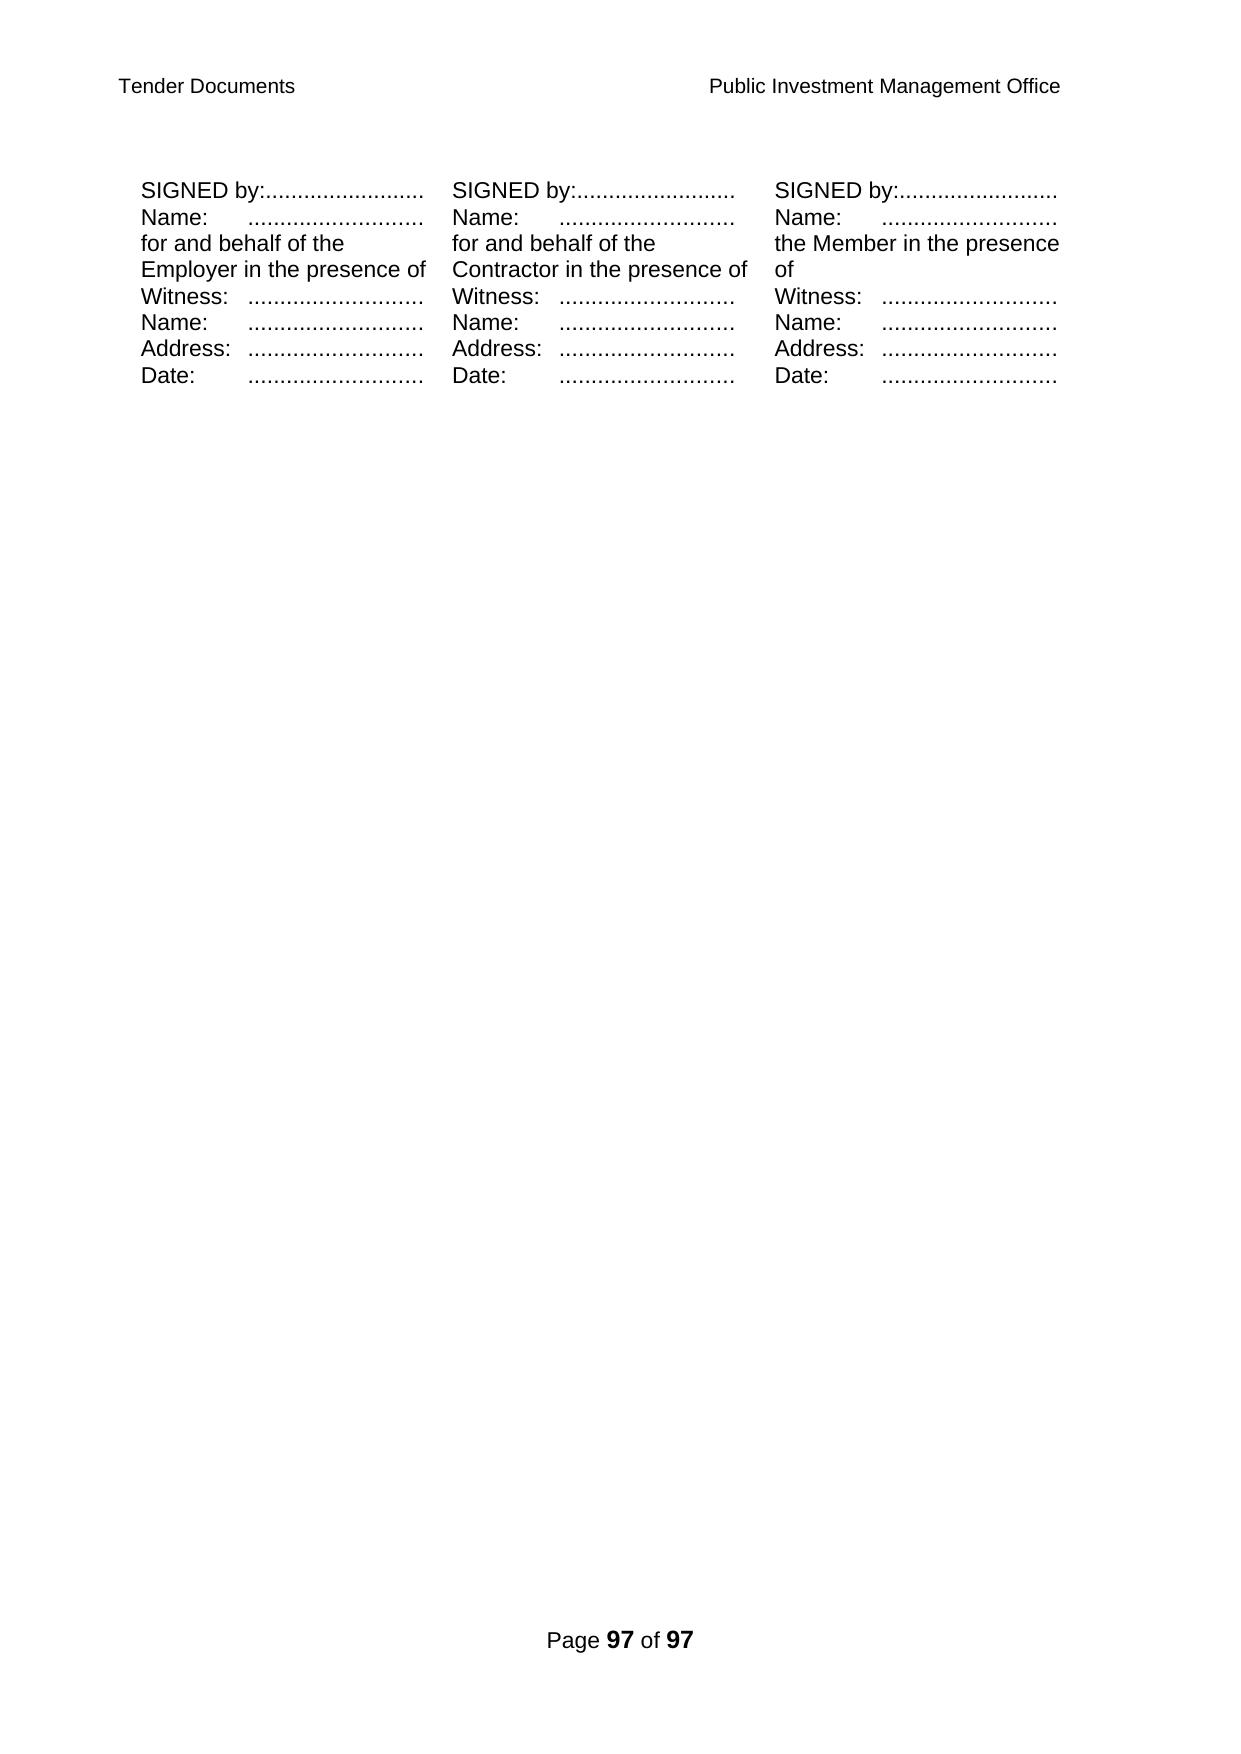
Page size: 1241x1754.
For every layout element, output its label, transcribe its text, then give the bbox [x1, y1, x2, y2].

table_cell Date: [763, 362, 1086, 388]
table_cell Date: [129, 362, 441, 388]
table_cell Date: [441, 362, 763, 388]
table_cell Name: [129, 204, 441, 230]
table_header SIGNED by: [763, 177, 1086, 203]
table_cell Witness: [763, 283, 1086, 309]
table_cell Witness: [441, 283, 763, 309]
table_cell Name: [441, 309, 763, 335]
table_cell for and behalf of the Contractor in the presence of [441, 230, 763, 283]
table_cell Name: [129, 309, 441, 335]
table_cell Witness: [129, 283, 441, 309]
table_cell Address: [129, 335, 441, 362]
table_cell Name: [441, 204, 763, 230]
table_cell Name: [763, 204, 1086, 230]
table_cell Address: [441, 335, 763, 362]
table_cell Address: [763, 335, 1086, 362]
table_cell for and behalf of the Employer in the presence of [129, 230, 441, 283]
table_header SIGNED by: [441, 177, 763, 203]
table_cell Name: [763, 309, 1086, 335]
table_cell the Member in the presence of [763, 230, 1086, 283]
table_header SIGNED by: [129, 177, 441, 203]
